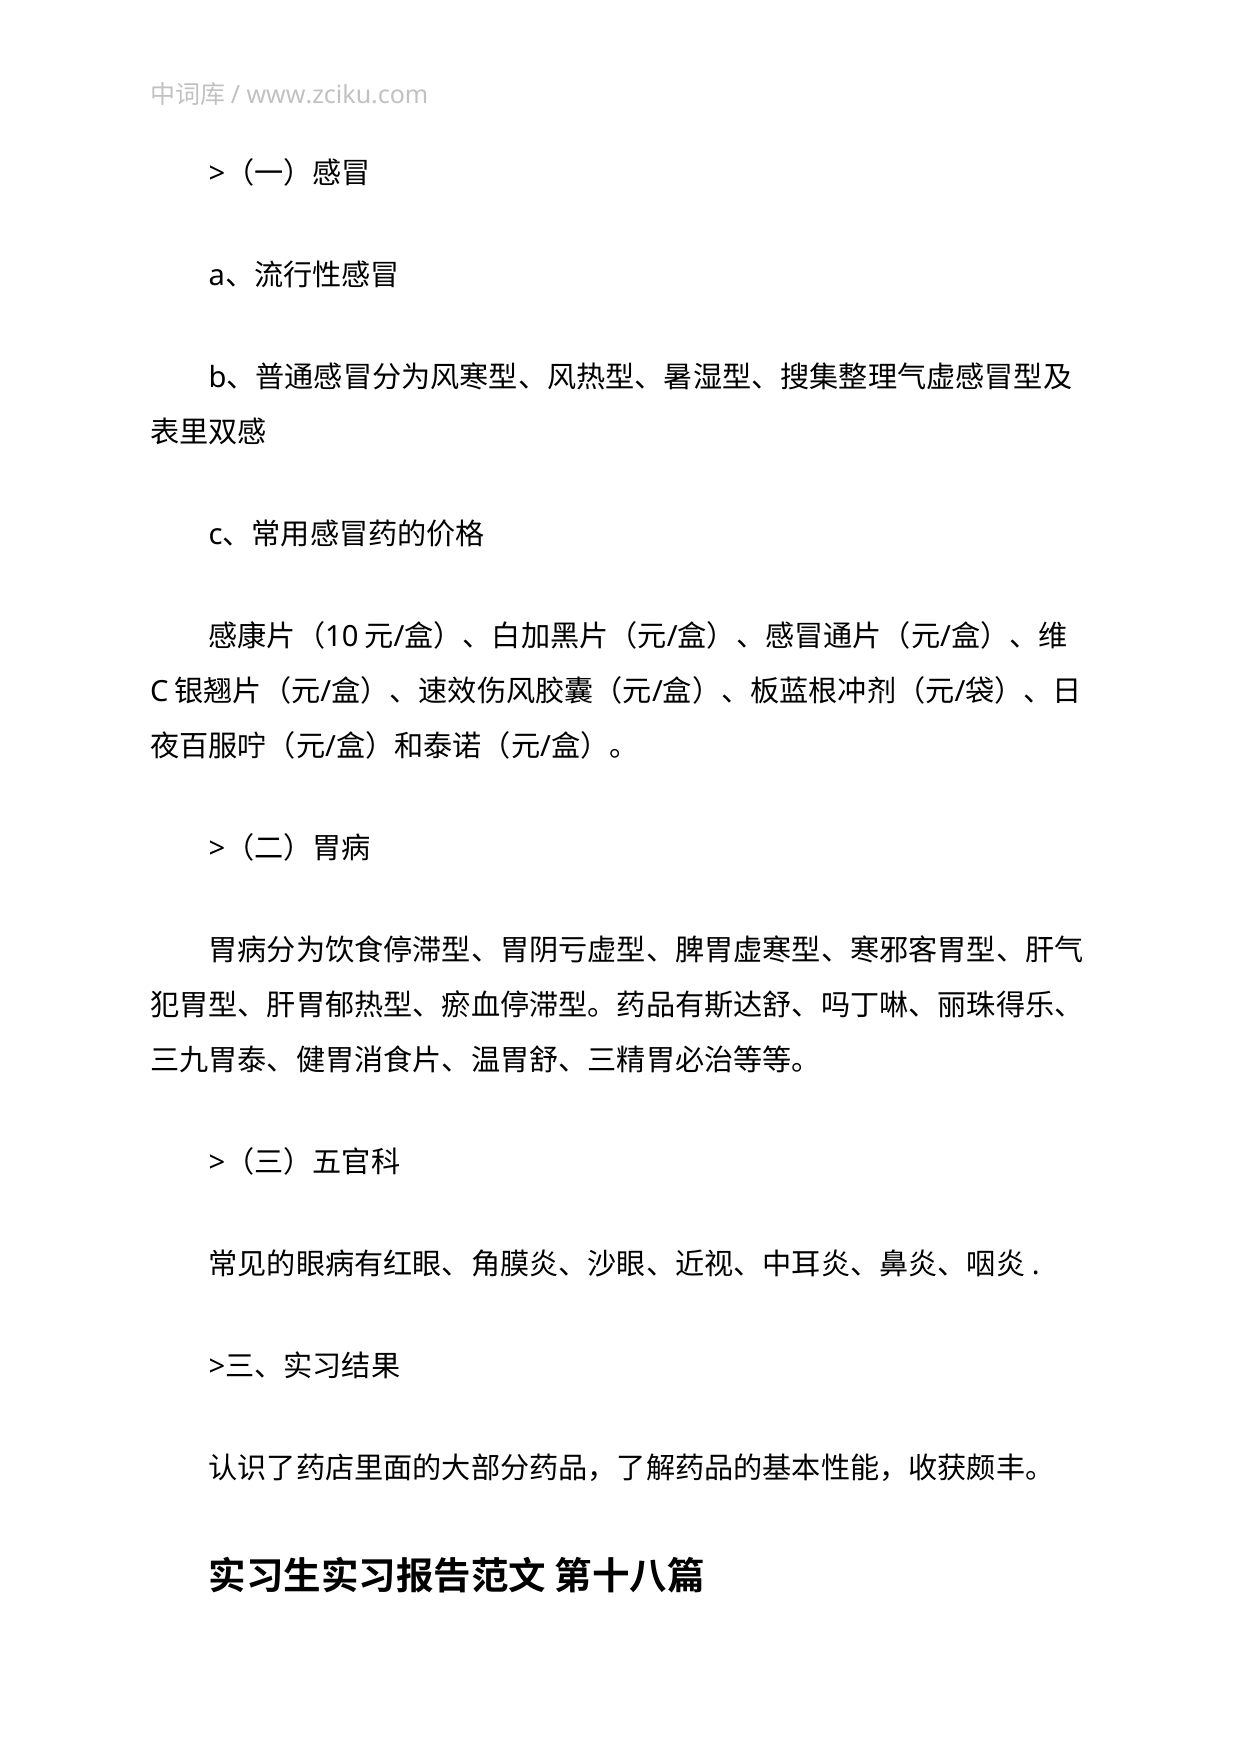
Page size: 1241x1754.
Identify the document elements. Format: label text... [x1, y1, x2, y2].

text 常见的眼病有红眼、角膜炎、沙眼、近视、中耳炎、鼻炎、咽炎 . [150, 1240, 1090, 1283]
text >三、实习结果 [150, 1342, 1090, 1384]
text >（二）胃病 [150, 825, 1090, 867]
text b、普通感冒分为风寒型、风热型、暑湿型、搜集整理气虚感冒型及表里双感 [150, 354, 1090, 451]
text a、流行性感冒 [150, 252, 1090, 294]
text 胃病分为饮食停滞型、胃阴亏虚型、脾胃虚寒型、寒邪客胃型、肝气犯胃型、肝胃郁热型、瘀血停滞型。药品有斯达舒、吗丁啉、丽珠得乐、三九胃泰、健胃消食片、温胃舒、三精胃必治等等。 [150, 927, 1090, 1079]
text >（三）五官科 [150, 1138, 1090, 1181]
text 实习生实习报告范文 第十八篇 [150, 1546, 1090, 1600]
text 认识了药店里面的大部分药品，了解药品的基本性能，收获颇丰。 [150, 1444, 1090, 1486]
text 感康片（10元/盒）、白加黑片（元/盒）、感冒通片（元/盒）、维C银翘片（元/盒）、速效伤风胶囊（元/盒）、板蓝根冲剂（元/袋）、日夜百服咛（元/盒）和泰诺（元/盒）。 [150, 613, 1090, 765]
text >（一）感冒 [150, 150, 1090, 192]
text c、常用感冒药的价格 [150, 511, 1090, 553]
